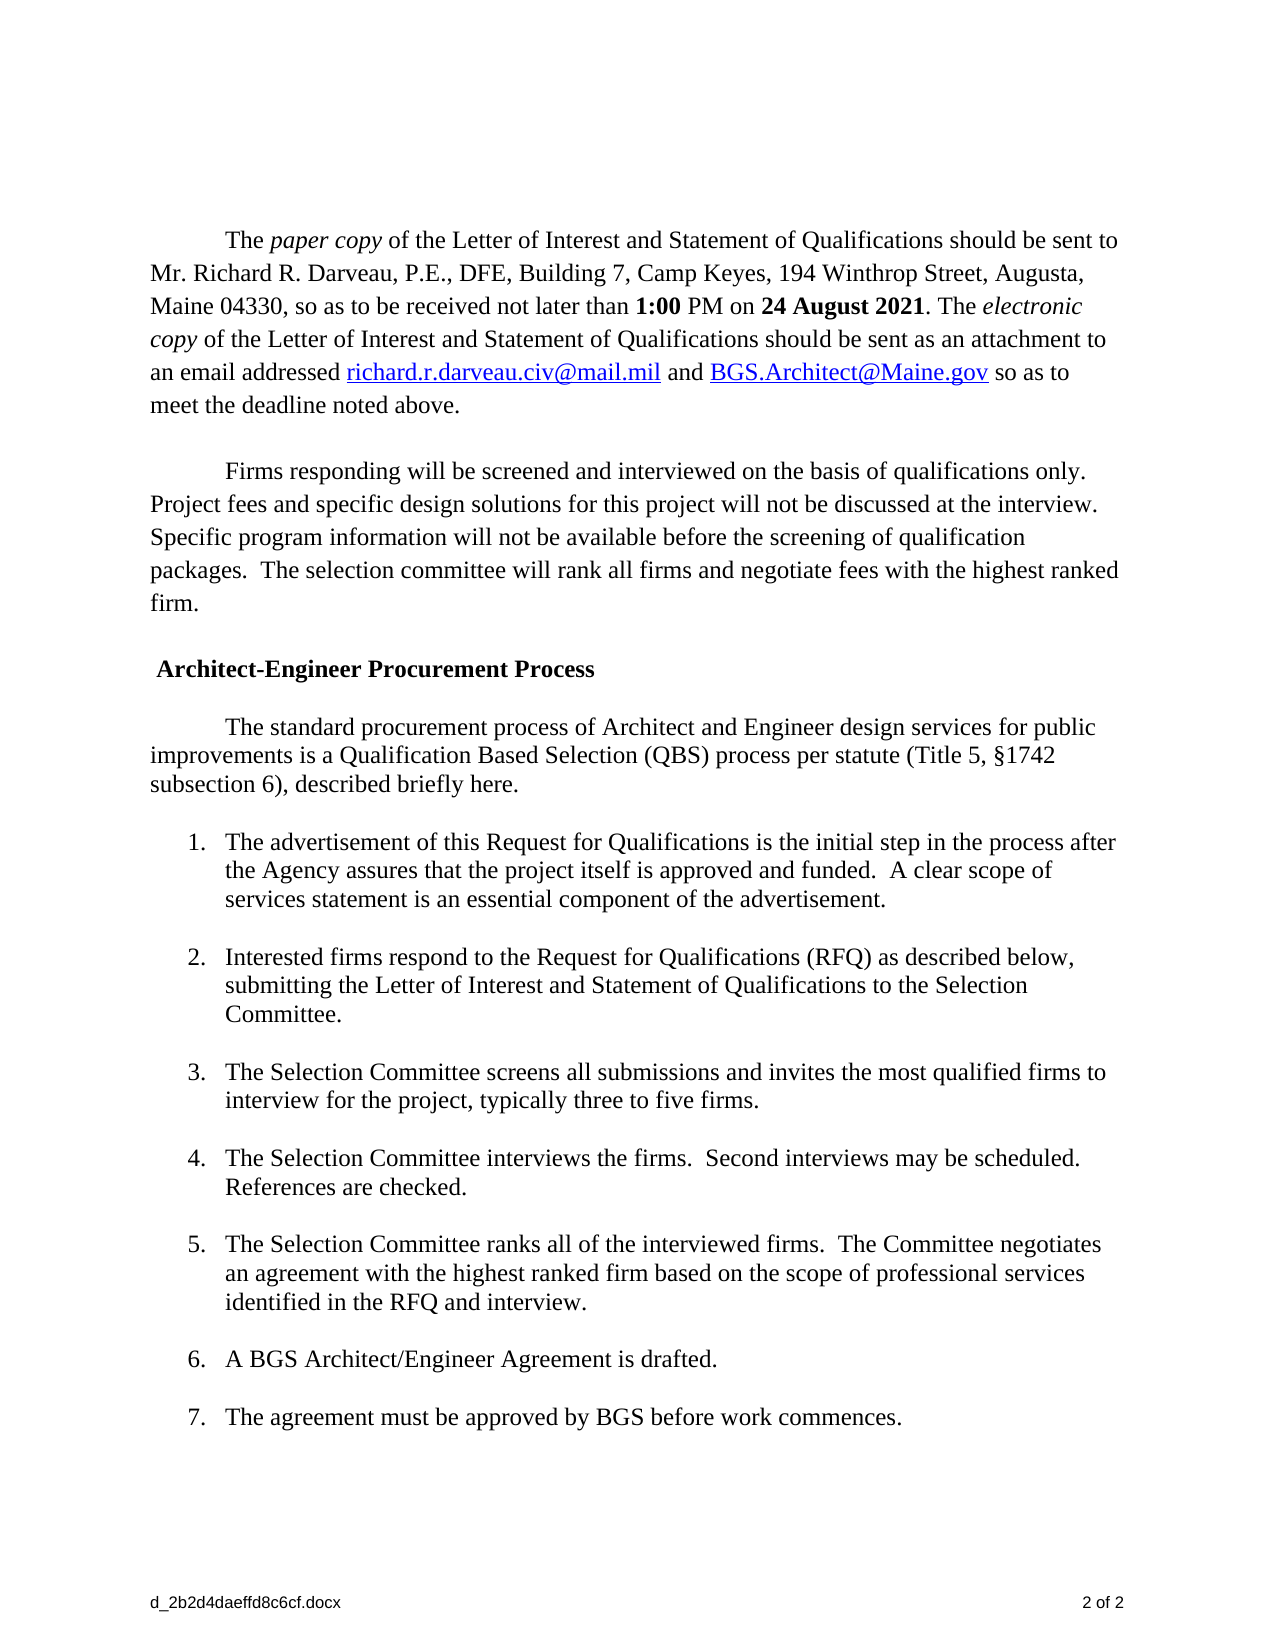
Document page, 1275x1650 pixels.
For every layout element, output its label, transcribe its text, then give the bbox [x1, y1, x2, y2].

text Firms responding will be screened and interviewed on the basis of qualifications only. Project fees and specific design solutions for this project will not be discussed at the interview. Specific program information will not be available before the screening of qualification packages. The selection committee will rank all firms and negotiate fees with the highest ranked firm. [150, 456, 1123, 617]
text Architect-Engineer Procurement Process [150, 654, 1125, 683]
text The paper copy of the Letter of Interest and Statement of Qualifications should be sent to Mr. Richard R. Darveau, P.E., DFE, Building 7, Camp Keyes, 194 Winthrop Street, Augusta, Maine 04330, so as to be received not later than 1:00 PM on 24 August 2021. The electronic copy of the Letter of Interest and Statement of Qualifications should be sent as an attachment to an email addressed richard.r.darveau.civ@mail.mil and BGS.Architect@Maine.gov so as to meet the deadline noted above. [150, 225, 1123, 419]
list A BGS Architect/Engineer Agreement is drafted. [187, 1344, 1123, 1373]
list The Selection Committee interviews the firms. Second interviews may be scheduled. References are checked. [187, 1143, 1123, 1201]
list The agreement must be approved by BGS before work commences. [187, 1402, 1123, 1431]
list The advertisement of this Request for Qualifications is the initial step in the process after the Agency assures that the project itself is approved and funded. A clear scope of services statement is an essential component of the advertisement. [187, 827, 1123, 913]
list The Selection Committee ranks all of the interviewed firms. The Committee negotiates an agreement with the highest ranked firm based on the scope of professional services identified in the RFQ and interview. [187, 1229, 1123, 1316]
list Interested firms respond to the Request for Qualifications (RFQ) as described below, submitting the Letter of Interest and Statement of Qualifications to the Selection Committee. [187, 942, 1123, 1028]
text The standard procurement process of Architect and Engineer design services for public improvements is a Qualification Based Selection (QBS) process per statute (Title 5, §1742 subsection 6), described briefly here. [150, 712, 1123, 798]
list The Selection Committee screens all submissions and invites the most qualified firms to interview for the project, typically three to five firms. [187, 1057, 1123, 1114]
